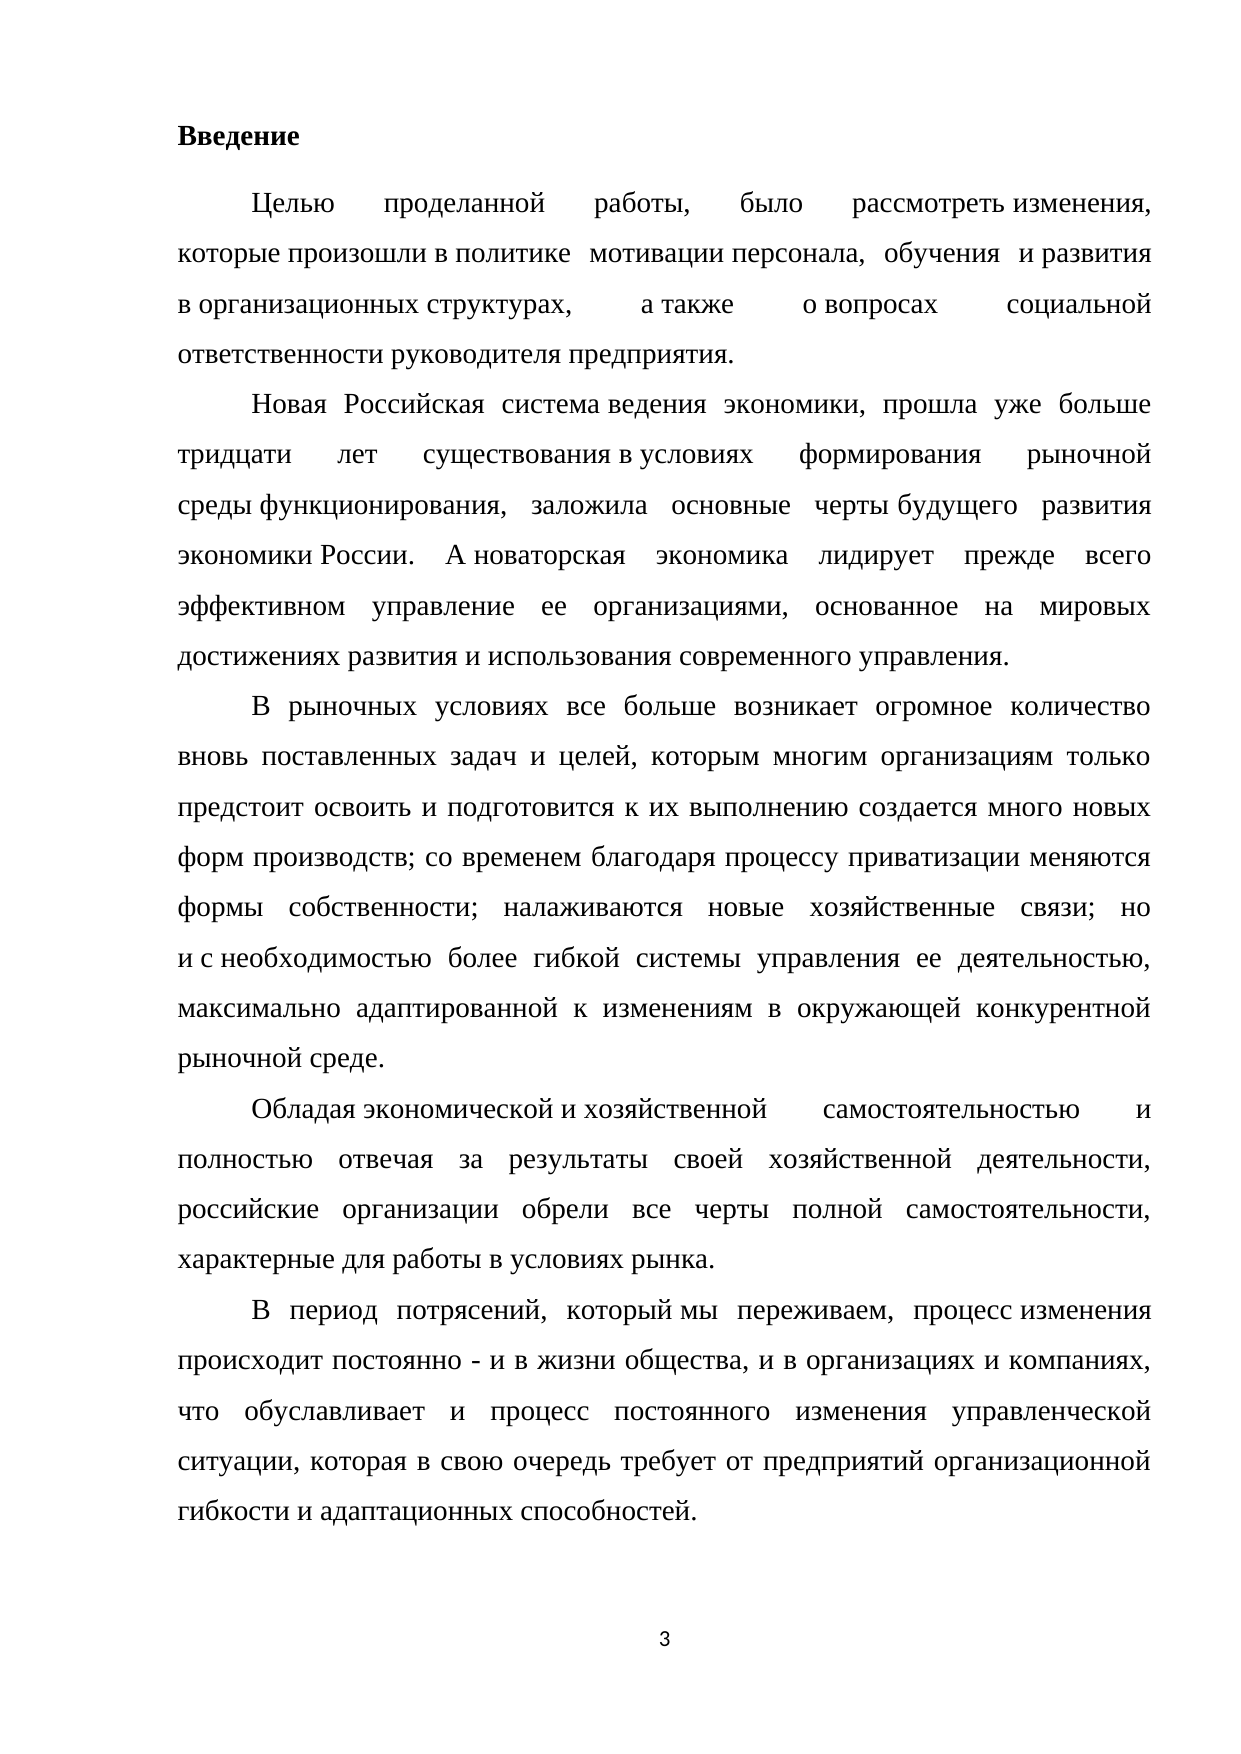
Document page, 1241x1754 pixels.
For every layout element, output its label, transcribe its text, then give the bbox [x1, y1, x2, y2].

text Введение [177, 118, 1152, 152]
text Целью проделанной работы, было рассмотреть изменения, которые произошли в политике мотивации персонала, обучения и развития в организационных структурах, а также о вопросах социальной ответственности руководителя предприятия. Новая Российская система ведения экономики, прошла уже больше тридцати лет существования в условиях формирования рыночной среды функционирования, заложила основные черты будущего развития экономики России. А новаторская экономика лидирует прежде всего эффективном управление ее организациями, основанное на мировых достижениях развития и использования современного управления. В рыночных условиях все больше возникает огромное количество вновь поставленных задач и целей, которым многим организациям только предстоит освоить и подготовится к их выполнению создается много новых форм производств; со временем благодаря процессу приватизации меняются формы собственности; налаживаются новые хозяйственные связи; но и с необходимостью более гибкой системы управления ее деятельностью, максимально адаптированной к изменениям в окружающей конкурентной рыночной среде. Обладая экономической и хозяйственной самостоятельностью и полностью отвечая за результаты своей хозяйственной деятельности, российские организации обрели все черты полной самостоятельности, характерные для работы в условиях рынка. В период потрясений, который мы переживаем, процесс изменения происходит постоянно - и в жизни общества, и в организациях и компаниях, что обуславливает и процесс постоянного изменения управленческой ситуации, которая в свою очередь требует от предприятий организационной гибкости и адаптационных способностей. [177, 185, 1152, 1527]
